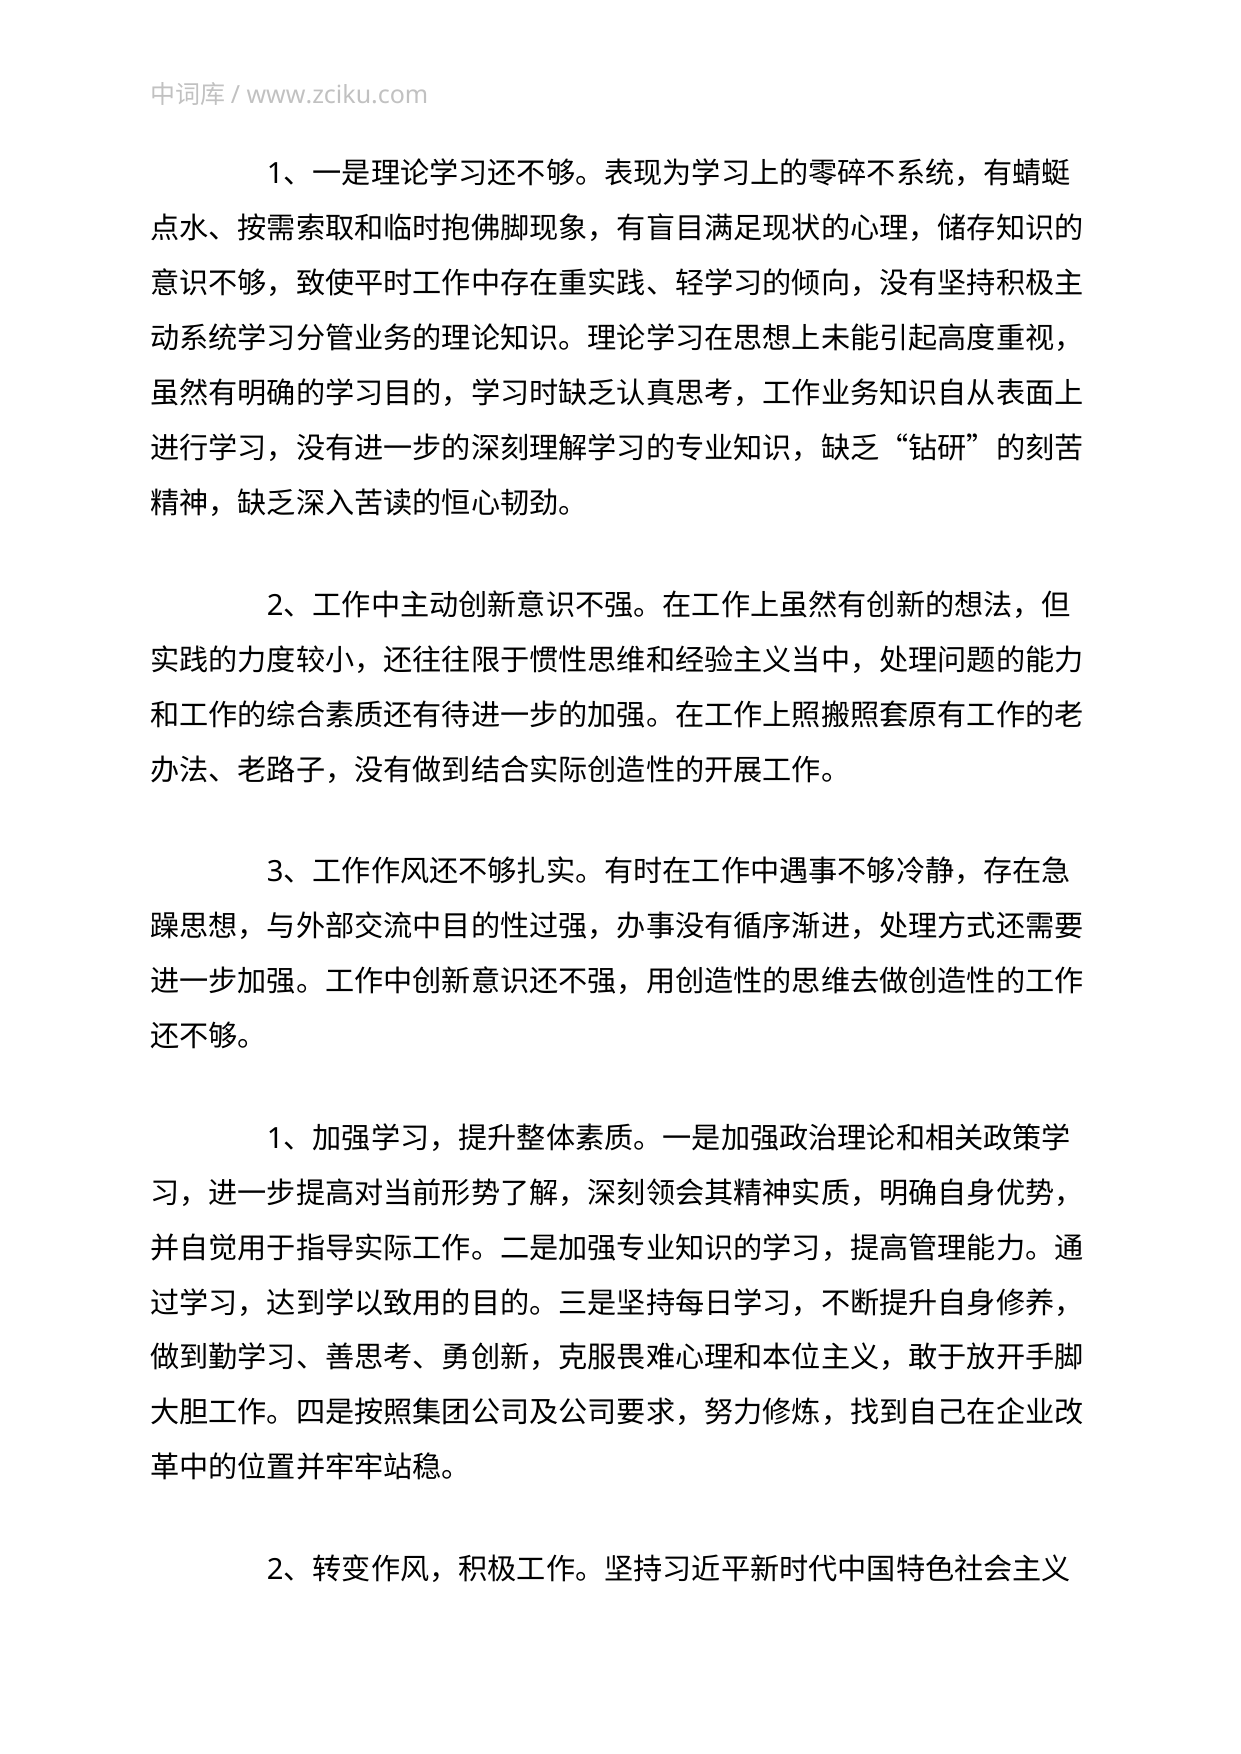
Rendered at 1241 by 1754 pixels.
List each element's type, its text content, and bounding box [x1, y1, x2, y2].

text 1、加强学习，提升整体素质。一是加强政治理论和相关政策学习，进一步提高对当前形势了解，深刻领会其精神实质，明确自身优势，并自觉用于指导实际工作。二是加强专业知识的学习，提高管理能力。通过学习，达到学以致用的目的。三是坚持每日学习，不断提升自身修养，做到勤学习、善思考、勇创新，克服畏难心理和本位主义，敢于放开手脚大胆工作。四是按照集团公司及公司要求，努力修炼，找到自己在企业改革中的位置并牢牢站稳。 [150, 1114, 1090, 1486]
text 1、一是理论学习还不够。表现为学习上的零碎不系统，有蜻蜓点水、按需索取和临时抱佛脚现象，有盲目满足现状的心理，储存知识的意识不够，致使平时工作中存在重实践、轻学习的倾向，没有坚持积极主动系统学习分管业务的理论知识。理论学习在思想上未能引起高度重视，虽然有明确的学习目的，学习时缺乏认真思考，工作业务知识自从表面上进行学习，没有进一步的深刻理解学习的专业知识，缺乏“钻研”的刻苦精神，缺乏深入苦读的恒心韧劲。 [150, 150, 1090, 522]
text 3、工作作风还不够扎实。有时在工作中遇事不够冷静，存在急躁思想，与外部交流中目的性过强，办事没有循序渐进，处理方式还需要进一步加强。工作中创新意识还不强，用创造性的思维去做创造性的工作还不够。 [150, 848, 1090, 1055]
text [150, 1546, 1090, 1588]
text 2、工作中主动创新意识不强。在工作上虽然有创新的想法，但实践的力度较小，还往往限于惯性思维和经验主义当中，处理问题的能力和工作的综合素质还有待进一步的加强。在工作上照搬照套原有工作的老办法、老路子，没有做到结合实际创造性的开展工作。 [150, 581, 1090, 788]
